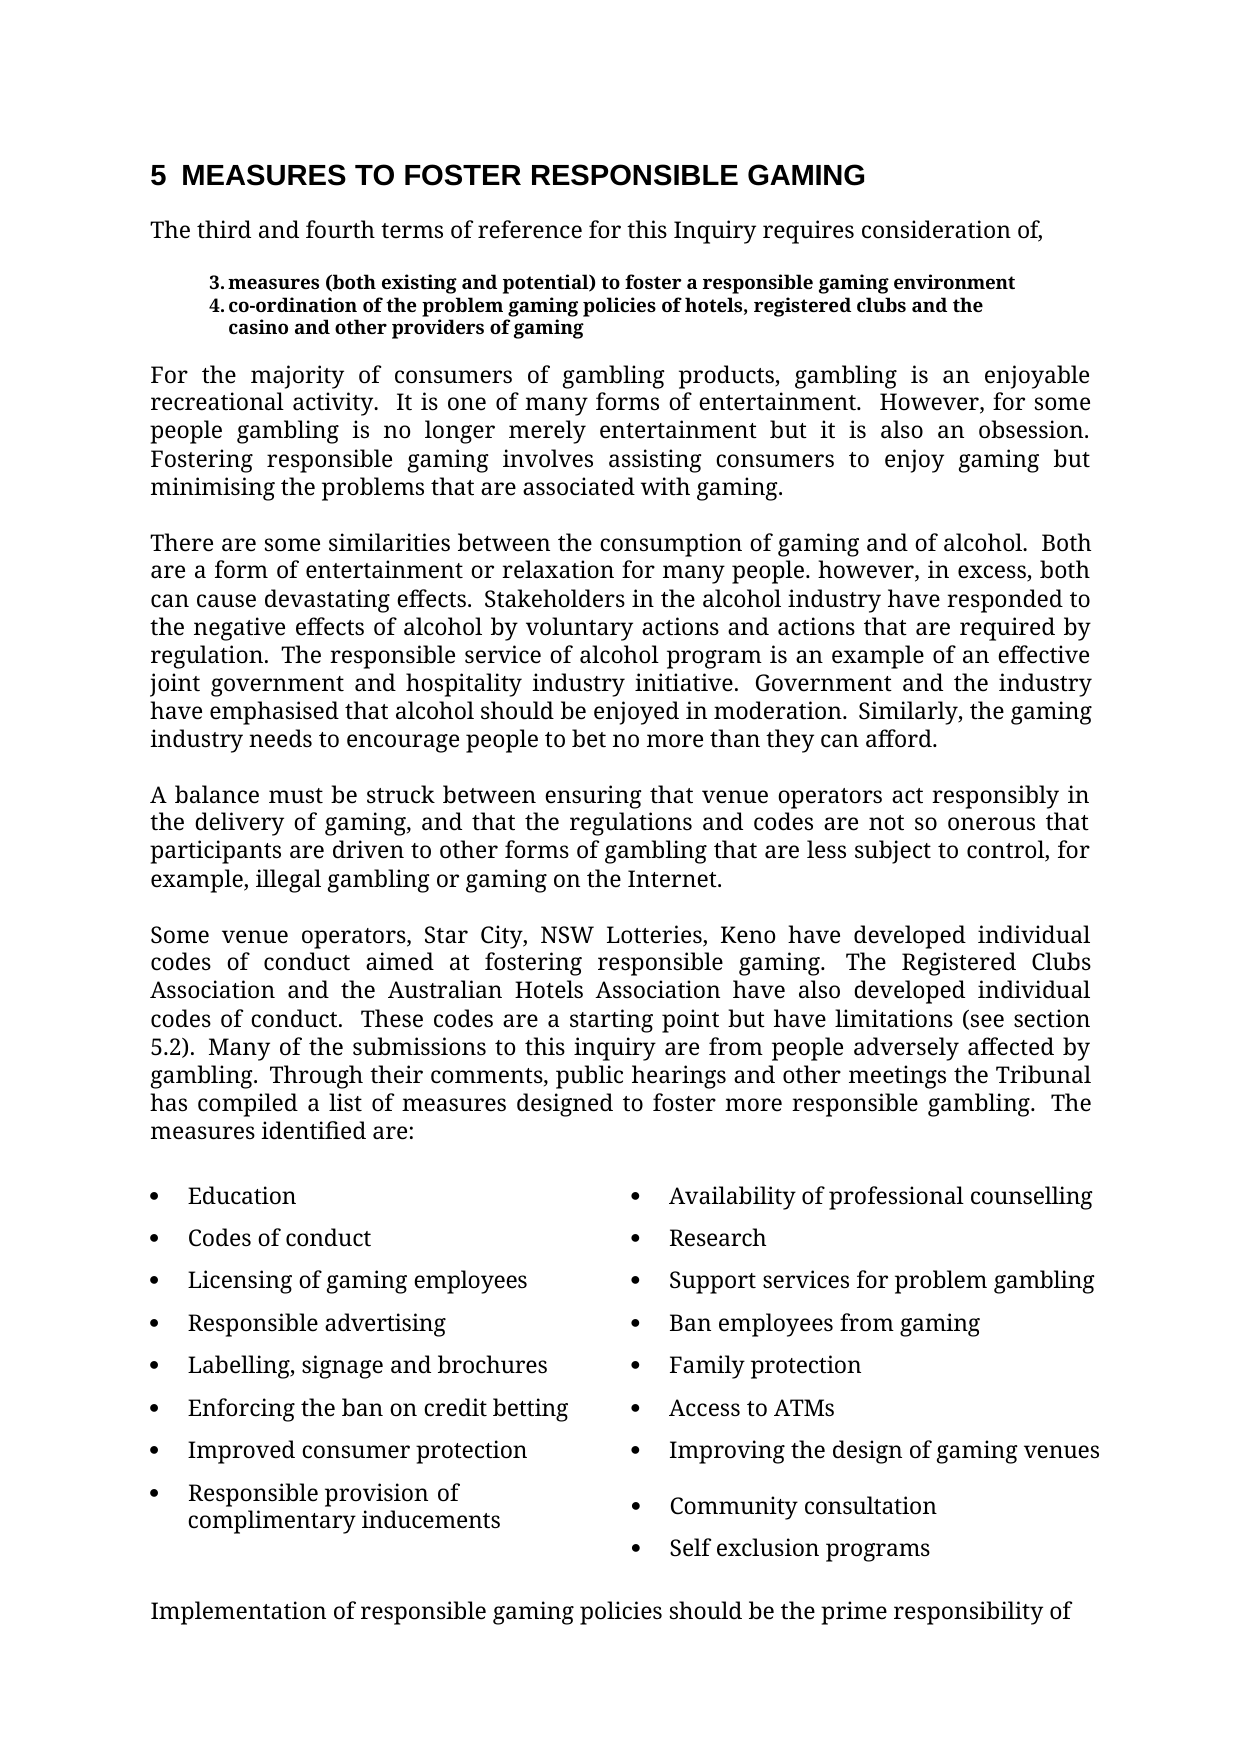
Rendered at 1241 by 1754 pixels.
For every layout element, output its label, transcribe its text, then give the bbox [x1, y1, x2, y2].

list Improved consumer protection  Improving the design of gaming venues [150, 1434, 1138, 1465]
subtitle MEASURES TO FOSTER RESPONSIBLE GAMING [150, 158, 1138, 192]
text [150, 1597, 1138, 1625]
list Licensing of gaming employees  Support services for problem gambling [150, 1264, 1138, 1295]
text There are some similarities between the consumption of gaming and of alcohol. Both are a form of entertainment or relaxation for many people. however, in excess, both can cause devastating effects. Stakeholders in the alcohol industry have responded to the negative effects of alcohol by voluntary actions and actions that are required by regulation. The responsible service of alcohol program is an example of an effective joint government and hospitality industry initiative. Government and the industry have emphasised that alcohol should be enjoyed in moderation. Similarly, the gaming industry needs to encourage people to bet no more than they can afford. [150, 529, 1092, 754]
text Some venue operators, Star City, NSW Lotteries, Keno have developed individual codes of conduct aimed at fostering responsible gaming. The Registered Clubs Association and the Australian Hotels Association have also developed individual codes of conduct. These codes are a starting point but have limitations (see section 5.2). Many of the submissions to this inquiry are from people adversely affected by gambling. Through their comments, public hearings and other meetings the Tribunal has compiled a list of measures designed to foster more responsible gambling. The measures identified are: [150, 921, 1092, 1146]
text The third and fourth terms of reference for this Inquiry requires consideration of, [150, 214, 1138, 245]
text For the majority of consumers of gambling products, gambling is an enjoyable recreational activity. It is one of many forms of entertainment. However, for some people gambling is no longer merely entertainment but it is also an obsession. Fostering responsible gaming involves assisting consumers to enjoy gaming but minimising the problems that are associated with gaming. [150, 361, 1092, 502]
list Education  Availability of professional counselling [150, 1179, 1138, 1211]
list Self exclusion programs [632, 1532, 1138, 1563]
list Responsible provision of complimentary inducements [150, 1478, 609, 1535]
text A balance must be struck between ensuring that venue operators act responsibly in the delivery of gaming, and that the regulations and codes are not so onerous that participants are driven to other forms of gambling that are less subject to control, for example, illegal gambling or gaming on the Internet. [150, 781, 1091, 894]
list Community consultation [632, 1490, 1138, 1521]
list Labelling, signage and brochures  Family protection [150, 1349, 1138, 1380]
list Responsible advertising  Ban employees from gaming [150, 1307, 1138, 1338]
list co-ordination of the problem gaming policies of hotels, registered clubs and the casino and other providers of gaming [209, 294, 1006, 339]
list measures (both existing and potential) to foster a responsible gaming environment [209, 270, 1138, 294]
list Codes of conduct  Research [150, 1222, 1138, 1253]
list Enforcing the ban on credit betting  Access to ATMs [150, 1391, 1138, 1423]
